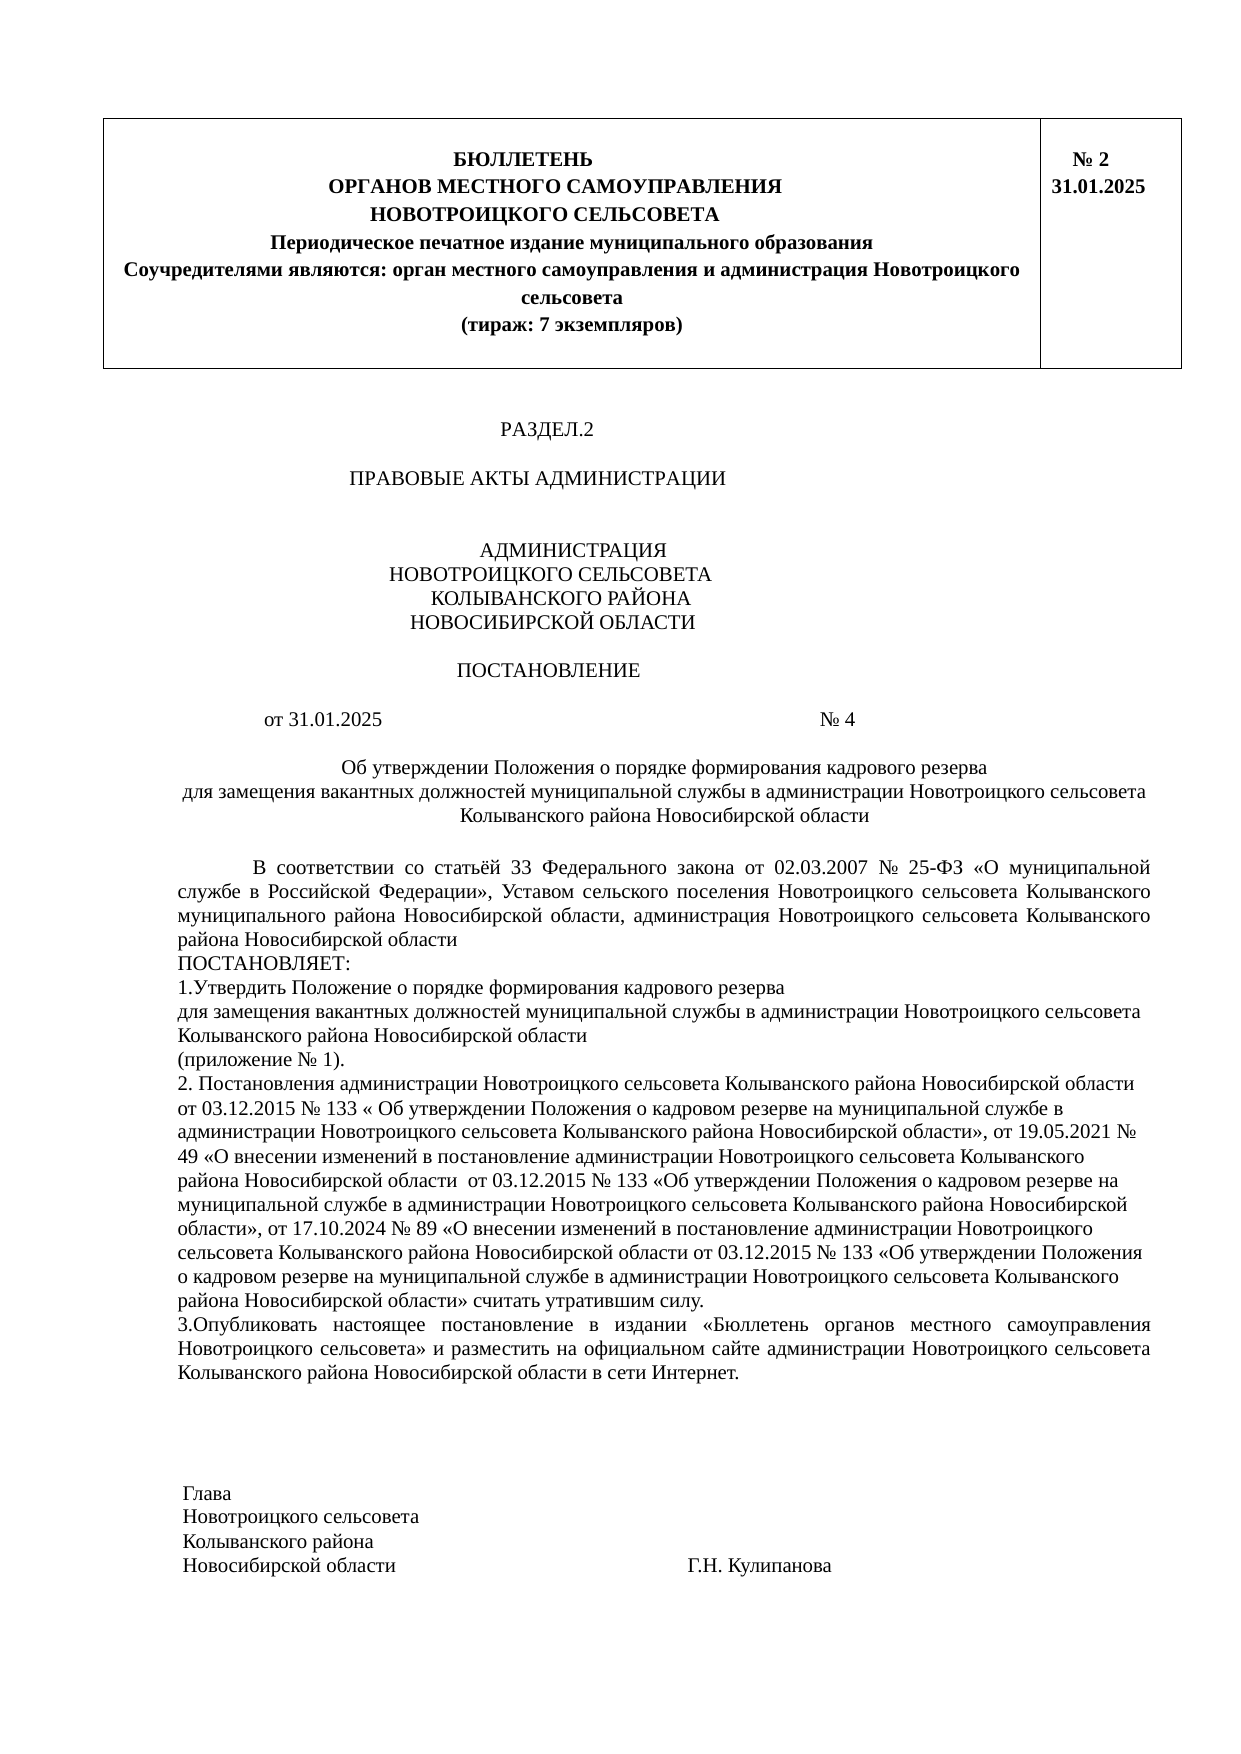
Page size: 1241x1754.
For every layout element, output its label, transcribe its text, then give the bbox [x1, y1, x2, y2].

text ПРАВОВЫЕ АКТЫ АДМИНИСТРАЦИИ [177, 466, 1152, 489]
text КОЛЫВАНСКОГО РАЙОНА [222, 586, 1152, 610]
list Глава [177, 1480, 1152, 1504]
text для замещения вакантных должностей муниципальной службы в администрации Новотроицкого сельсовета Колыванского района Новосибирской области [177, 779, 1152, 827]
text Об утверждении Положения о порядке формирования кадрового резерва [177, 754, 1152, 779]
text НОВОСИБИРСКОЙ ОБЛАСТИ [222, 610, 1152, 634]
table_header № 2 31.01.2025 [1041, 119, 1181, 368]
list Новосибирской области Г.Н. Кулипанова [177, 1553, 1152, 1577]
text 2. Постановления администрации Новотроицкого сельсовета Колыванского района Новосибирской области от 03.12.2015 № 133 « Об утверждении Положения о кадровом резерве на муниципальной службе в администрации Новотроицкого сельсовета Колыванского района Новосибирской области», от 19.05.2021 № 49 «О внесении изменений в постановление администрации Новотроицкого сельсовета Колыванского района Новосибирской области от 03.12.2015 № 133 «Об утверждении Положения о кадровом резерве на муниципальной службе в администрации Новотроицкого сельсовета Колыванского района Новосибирской области», от 17.10.2024 № 89 «О внесении изменений в постановление администрации Новотроицкого сельсовета Колыванского района Новосибирской области от 03.12.2015 № 133 «Об утверждении Положения о кадровом резерве на муниципальной службе в администрации Новотроицкого сельсовета Колыванского района Новосибирской области» считать утратившим силу. [177, 1071, 1152, 1312]
text АДМИНИСТРАЦИЯ [177, 538, 1152, 562]
list Новотроицкого сельсовета [177, 1504, 1152, 1528]
text ПОСТАНОВЛЯЕТ: [177, 951, 1152, 975]
text (приложение № 1). [177, 1047, 1152, 1071]
text ПОСТАНОВЛЕНИЕ [222, 658, 1152, 682]
text от 31.01.2025 № 4 [222, 706, 1152, 731]
text НОВОТРОИЦКОГО СЕЛЬСОВЕТА [222, 562, 1152, 586]
list Колыванского района [177, 1528, 1152, 1553]
text 1.Утвердить Положение о порядке формирования кадрового резерва [177, 975, 1152, 999]
text для замещения вакантных должностей муниципальной службы в администрации Новотроицкого сельсовета Колыванского района Новосибирской области [177, 999, 1152, 1047]
text В соответствии со статьёй 33 Федерального закона от 02.03.2007 № 25-ФЗ «О муниципальной службе в Российской Федерации», Уставом сельского поселения Новотроицкого сельсовета Колыванского муниципального района Новосибирской области, администрация Новотроицкого сельсовета Колыванского района Новосибирской области [177, 855, 1152, 951]
text РАЗДЕЛ.2 [177, 417, 1152, 441]
text 3.Опубликовать настоящее постановление в издании «Бюллетень органов местного самоуправления Новотроицкого сельсовета» и разместить на официальном сайте администрации Новотроицкого сельсовета Колыванского района Новосибирской области в сети Интернет. [177, 1312, 1152, 1384]
table_header БЮЛЛЕТЕНЬ ОРГАНОВ МЕСТНОГО САМОУПРАВЛЕНИЯ НОВОТРОИЦКОГО СЕЛЬСОВЕТА Периодическое печатное издание муниципального образования Соучредителями являются: орган местного самоуправления и администрация Новотроицкого сельсовета (тираж: 7 экземпляров) [104, 119, 1040, 368]
